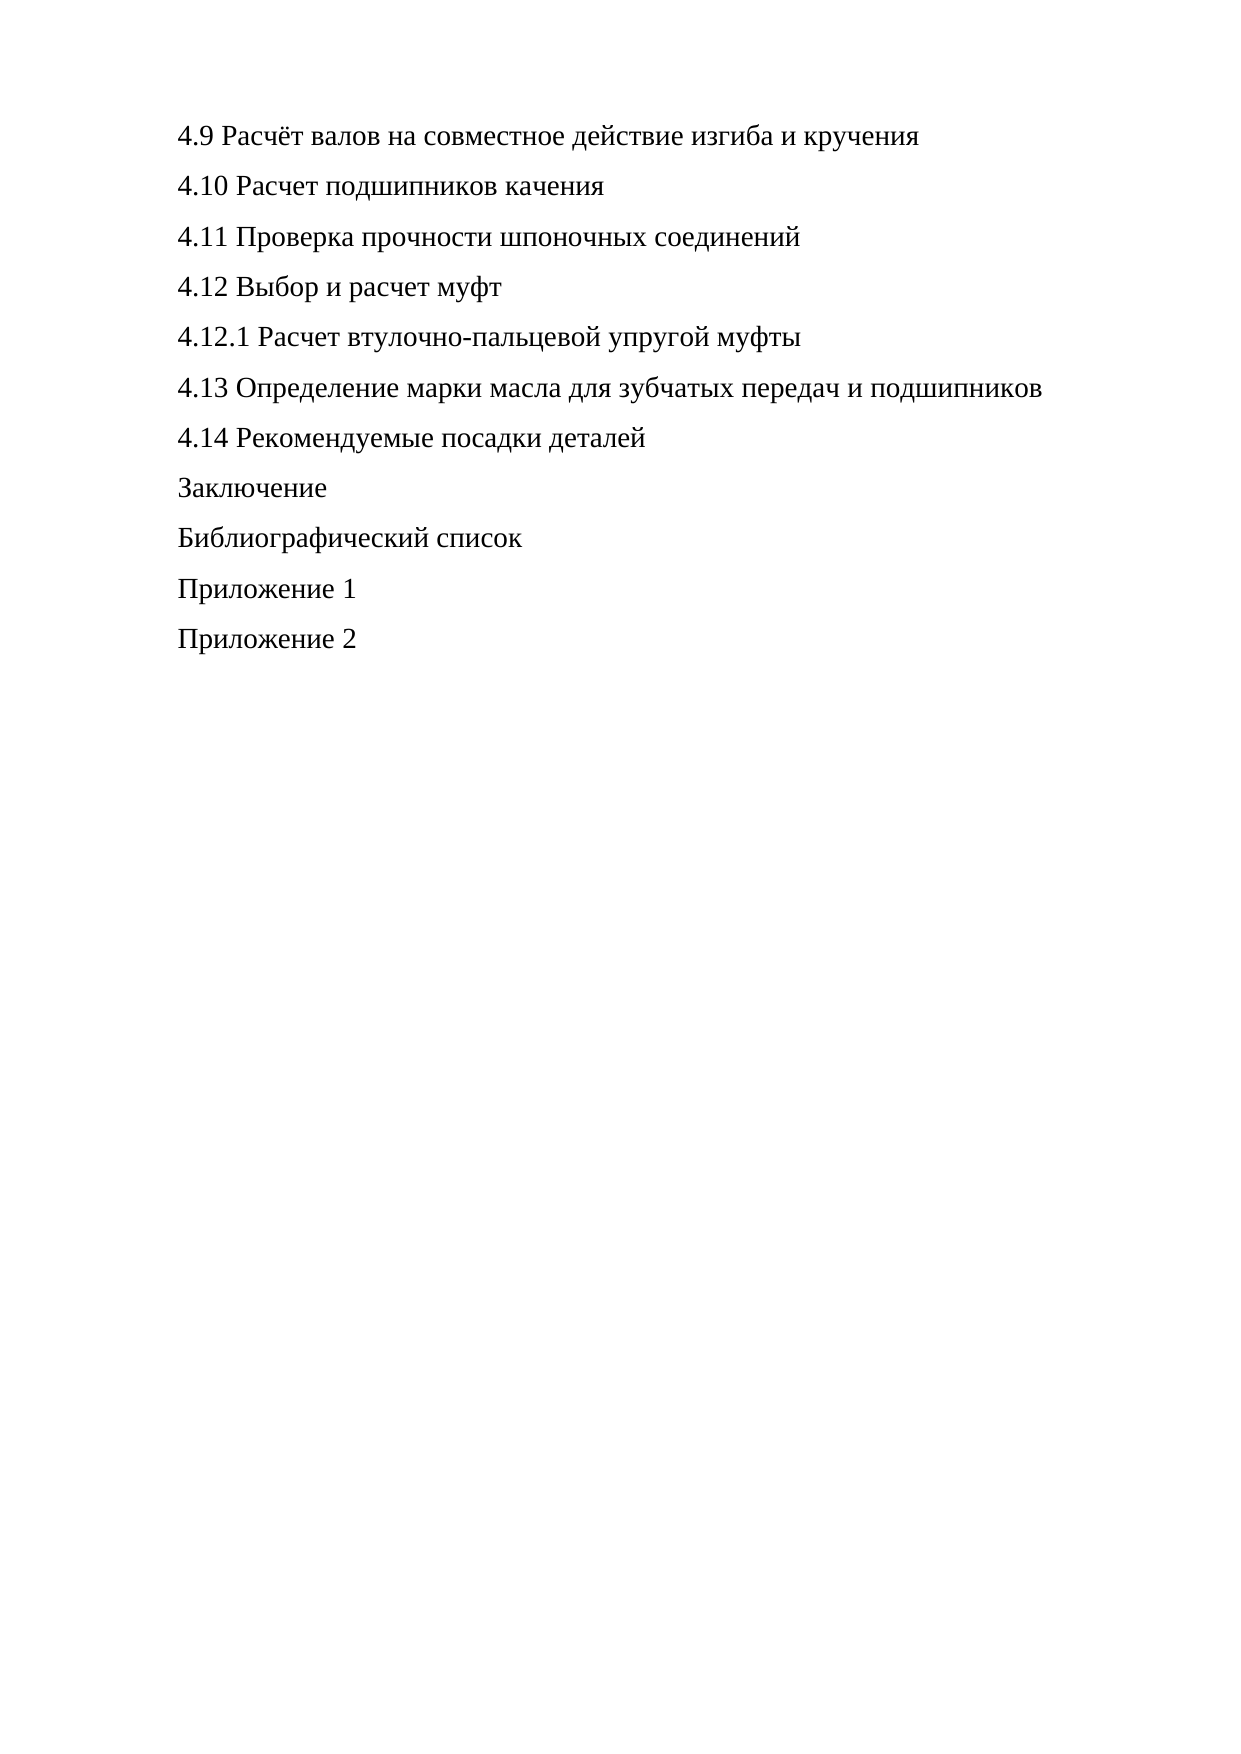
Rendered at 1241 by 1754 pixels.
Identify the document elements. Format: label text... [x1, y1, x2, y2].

text 4.14 Рекомендуемые посадки деталей [177, 420, 1152, 453]
text Библиографический список [177, 521, 1152, 554]
text 4.10 Расчет подшипников качения [177, 168, 1152, 202]
text 4.9 Расчёт валов на совместное действие изгиба и кручения [177, 118, 1152, 152]
text Заключение [177, 470, 1152, 504]
text 4.12 Выбор и расчет муфт [177, 269, 1152, 303]
text Приложение 2 [177, 621, 1152, 655]
text 4.11 Проверка прочности шпоночных соединений [177, 219, 1152, 252]
text Приложение 1 [177, 571, 1152, 604]
text 4.12.1 Расчет втулочно-пальцевой упругой муфты [177, 319, 1152, 353]
text 4.13 Определение марки масла для зубчатых передач и подшипников [177, 370, 1152, 403]
